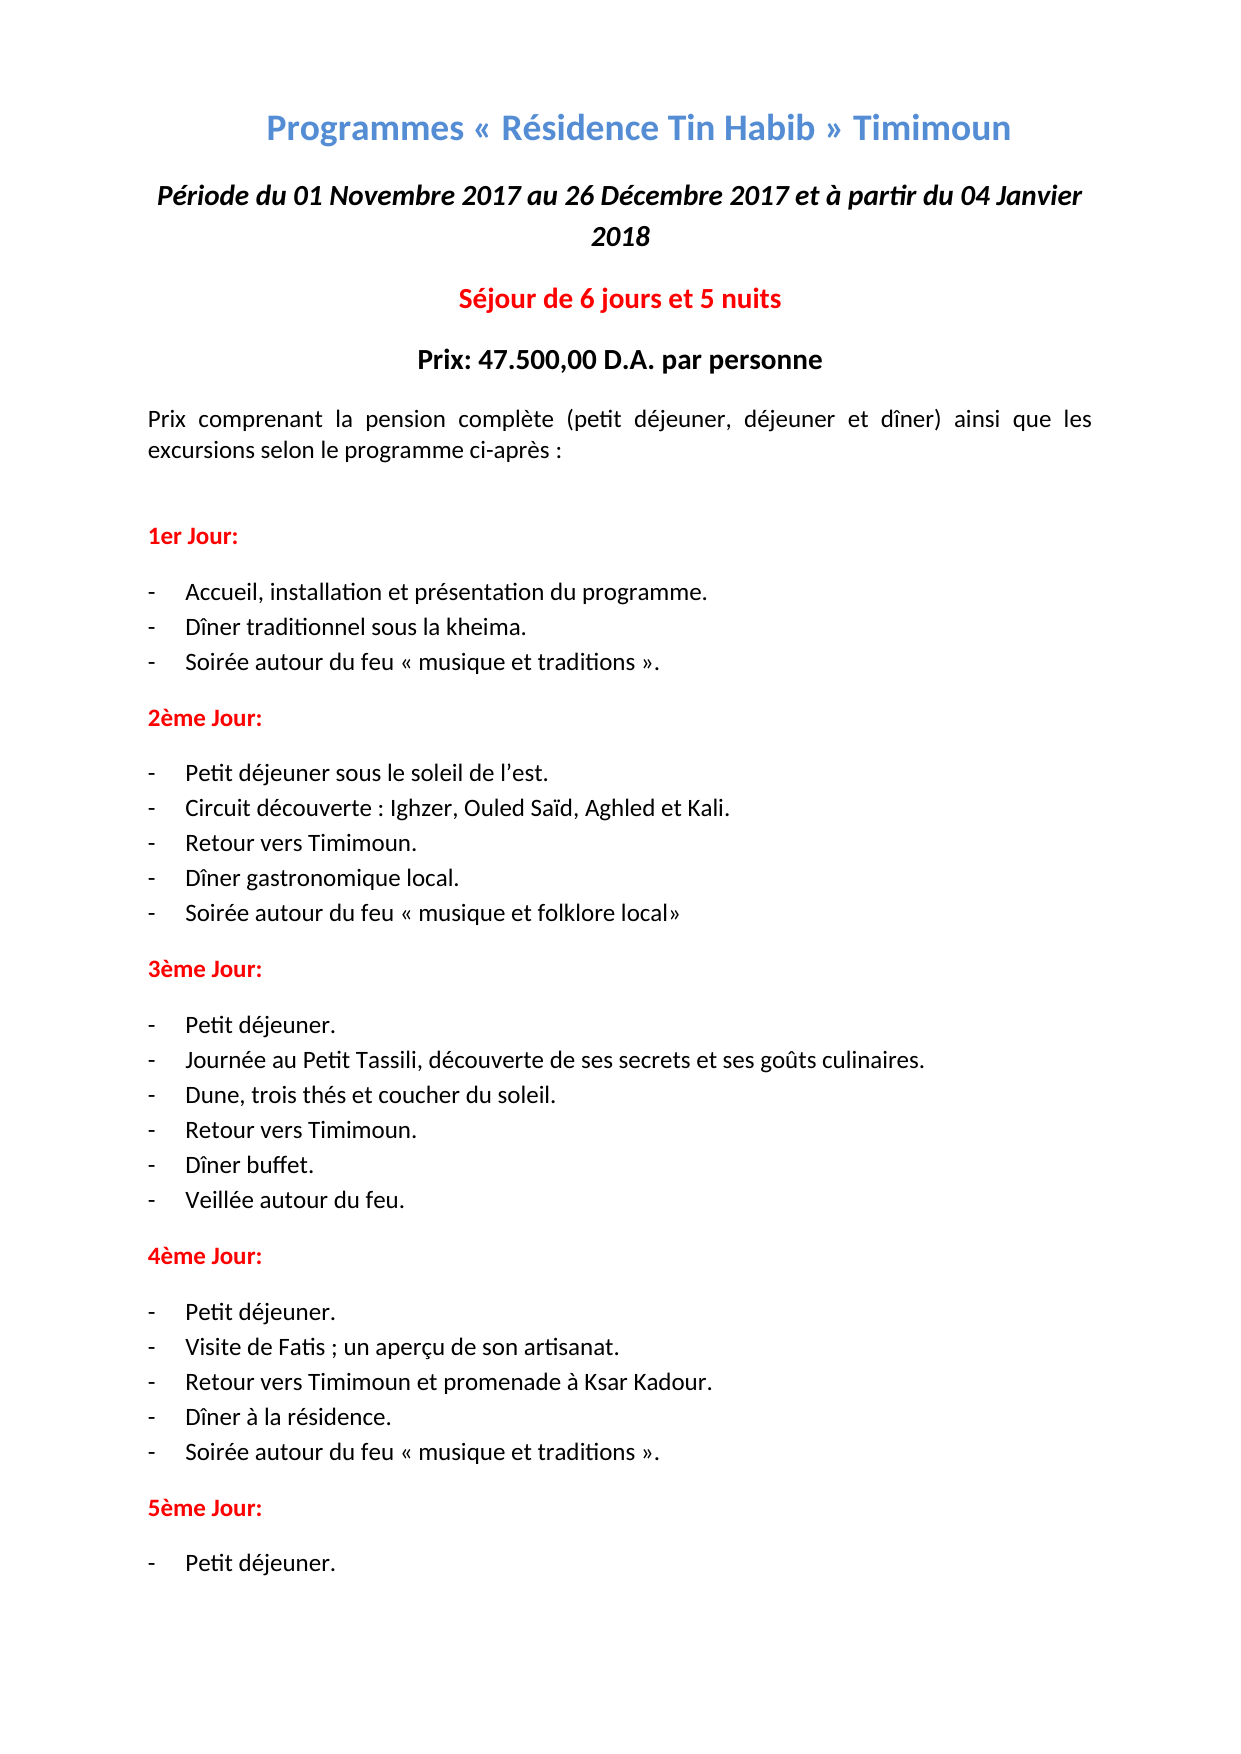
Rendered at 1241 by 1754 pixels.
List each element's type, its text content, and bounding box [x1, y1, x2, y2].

list Dune, trois thés et coucher du soleil. [148, 1079, 1093, 1110]
list Retour vers Timimoun. [148, 1114, 1093, 1145]
list Petit déjeuner. [148, 1548, 1093, 1578]
list Dîner buffet. [148, 1149, 1093, 1180]
text 2ème Jour: [148, 702, 1093, 732]
list Petit déjeuner. [148, 1296, 1093, 1326]
list Petit déjeuner. [148, 1009, 1093, 1040]
text Prix comprenant la pension complète (petit déjeuner, déjeuner et dîner) ainsi que les excursions selon le programme ci-après : [148, 403, 1093, 464]
list Retour vers Timimoun et promenade à Ksar Kadour. [148, 1366, 1093, 1396]
list Dîner traditionnel sous la kheima. [148, 611, 1093, 641]
text 3ème Jour: [148, 953, 1093, 984]
list Petit déjeuner sous le soleil de l’est. [148, 758, 1093, 788]
text 5ème Jour: [148, 1492, 1093, 1522]
list Journée au Petit Tassili, découverte de ses secrets et ses goûts culinaires. [148, 1044, 1093, 1075]
list Dîner gastronomique local. [148, 863, 1093, 893]
list Retour vers Timimoun. [148, 828, 1093, 858]
text Prix: 47.500,00 D.A. par personne [148, 341, 1093, 377]
text 1er Jour: [148, 520, 1093, 551]
list Soirée autour du feu « musique et folklore local» [148, 898, 1093, 928]
text 4ème Jour: [148, 1240, 1093, 1271]
list Circuit découverte : Ighzer, Ouled Saïd, Aghled et Kali. [148, 793, 1093, 823]
text Période du 01 Novembre 2017 au 26 Décembre 2017 et à partir du 04 Janvier 2018 [148, 177, 1093, 253]
list Veillée autour du feu. [148, 1184, 1093, 1215]
list Accueil, installation et présentation du programme. [148, 576, 1093, 606]
list Soirée autour du feu « musique et traditions ». [148, 1436, 1093, 1466]
list Soirée autour du feu « musique et traditions ». [148, 646, 1093, 676]
list Visite de Fatis ; un aperçu de son artisanat. [148, 1331, 1093, 1361]
list Programmes « Résidence Tin Habib » Timimoun [185, 103, 1093, 149]
text Séjour de 6 jours et 5 nuits [148, 280, 1093, 315]
list Dîner à la résidence. [148, 1401, 1093, 1431]
